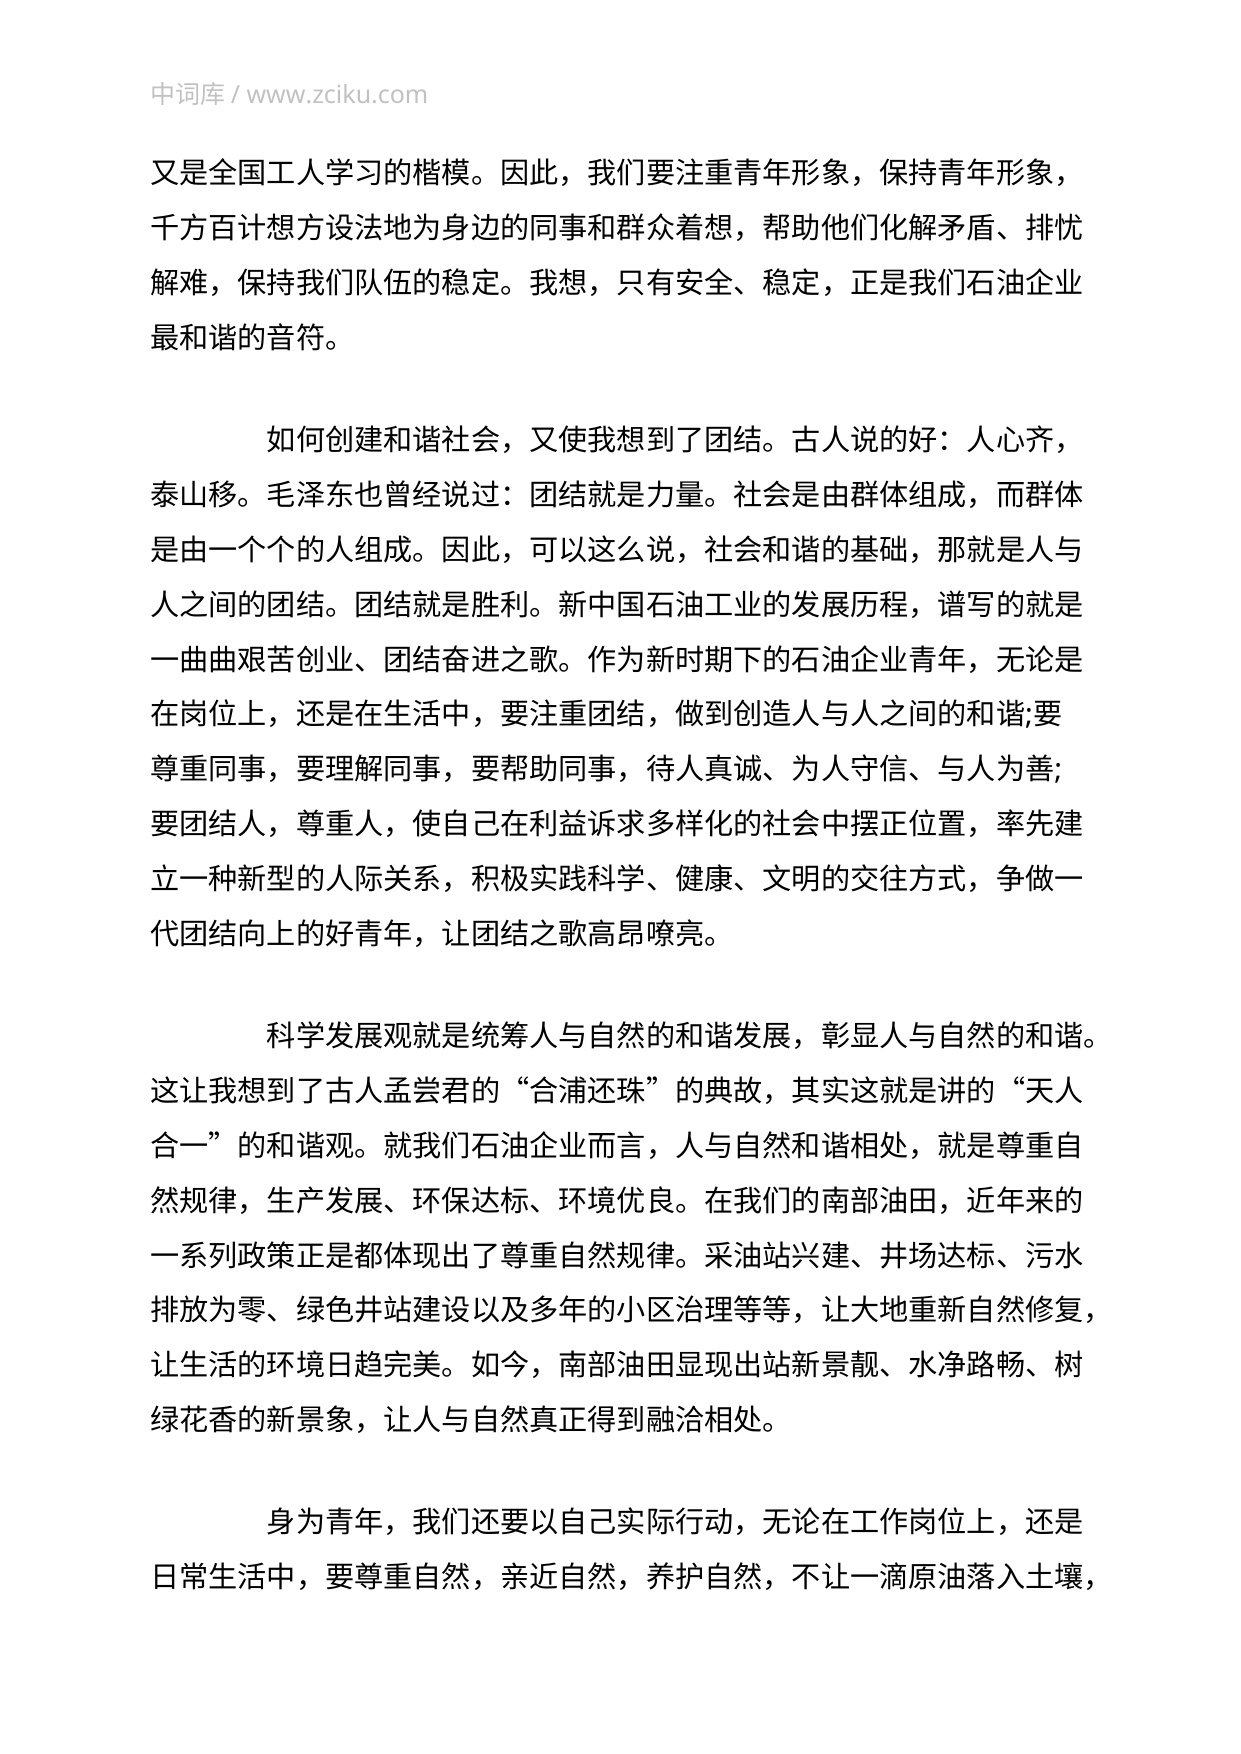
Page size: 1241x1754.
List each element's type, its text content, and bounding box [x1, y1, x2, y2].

text 如何创建和谐社会，又使我想到了团结。古人说的好：人心齐，泰山移。毛泽东也曾经说过：团结就是力量。社会是由群体组成，而群体是由一个个的人组成。因此，可以这么说，社会和谐的基础，那就是人与人之间的团结。团结就是胜利。新中国石油工业的发展历程，谱写的就是一曲曲艰苦创业、团结奋进之歌。作为新时期下的石油企业青年，无论是在岗位上，还是在生活中，要注重团结，做到创造人与人之间的和谐;要尊重同事，要理解同事，要帮助同事，待人真诚、为人守信、与人为善;要团结人，尊重人，使自己在利益诉求多样化的社会中摆正位置，率先建立一种新型的人际关系，积极实践科学、健康、文明的交往方式，争做一代团结向上的好青年，让团结之歌高昂嘹亮。 [150, 416, 1090, 953]
text 科学发展观就是统筹人与自然的和谐发展，彰显人与自然的和谐。这让我想到了古人孟尝君的“合浦还珠”的典故，其实这就是讲的“天人合一”的和谐观。就我们石油企业而言，人与自然和谐相处，就是尊重自然规律，生产发展、环保达标、环境优良。在我们的南部油田，近年来的一系列政策正是都体现出了尊重自然规律。采油站兴建、井场达标、污水排放为零、绿色井站建设以及多年的小区治理等等，让大地重新自然修复，让生活的环境日趋完美。如今，南部油田显现出站新景靓、水净路畅、树绿花香的新景象，让人与自然真正得到融洽相处。 [150, 1012, 1090, 1439]
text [150, 1498, 1090, 1596]
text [150, 150, 1090, 357]
